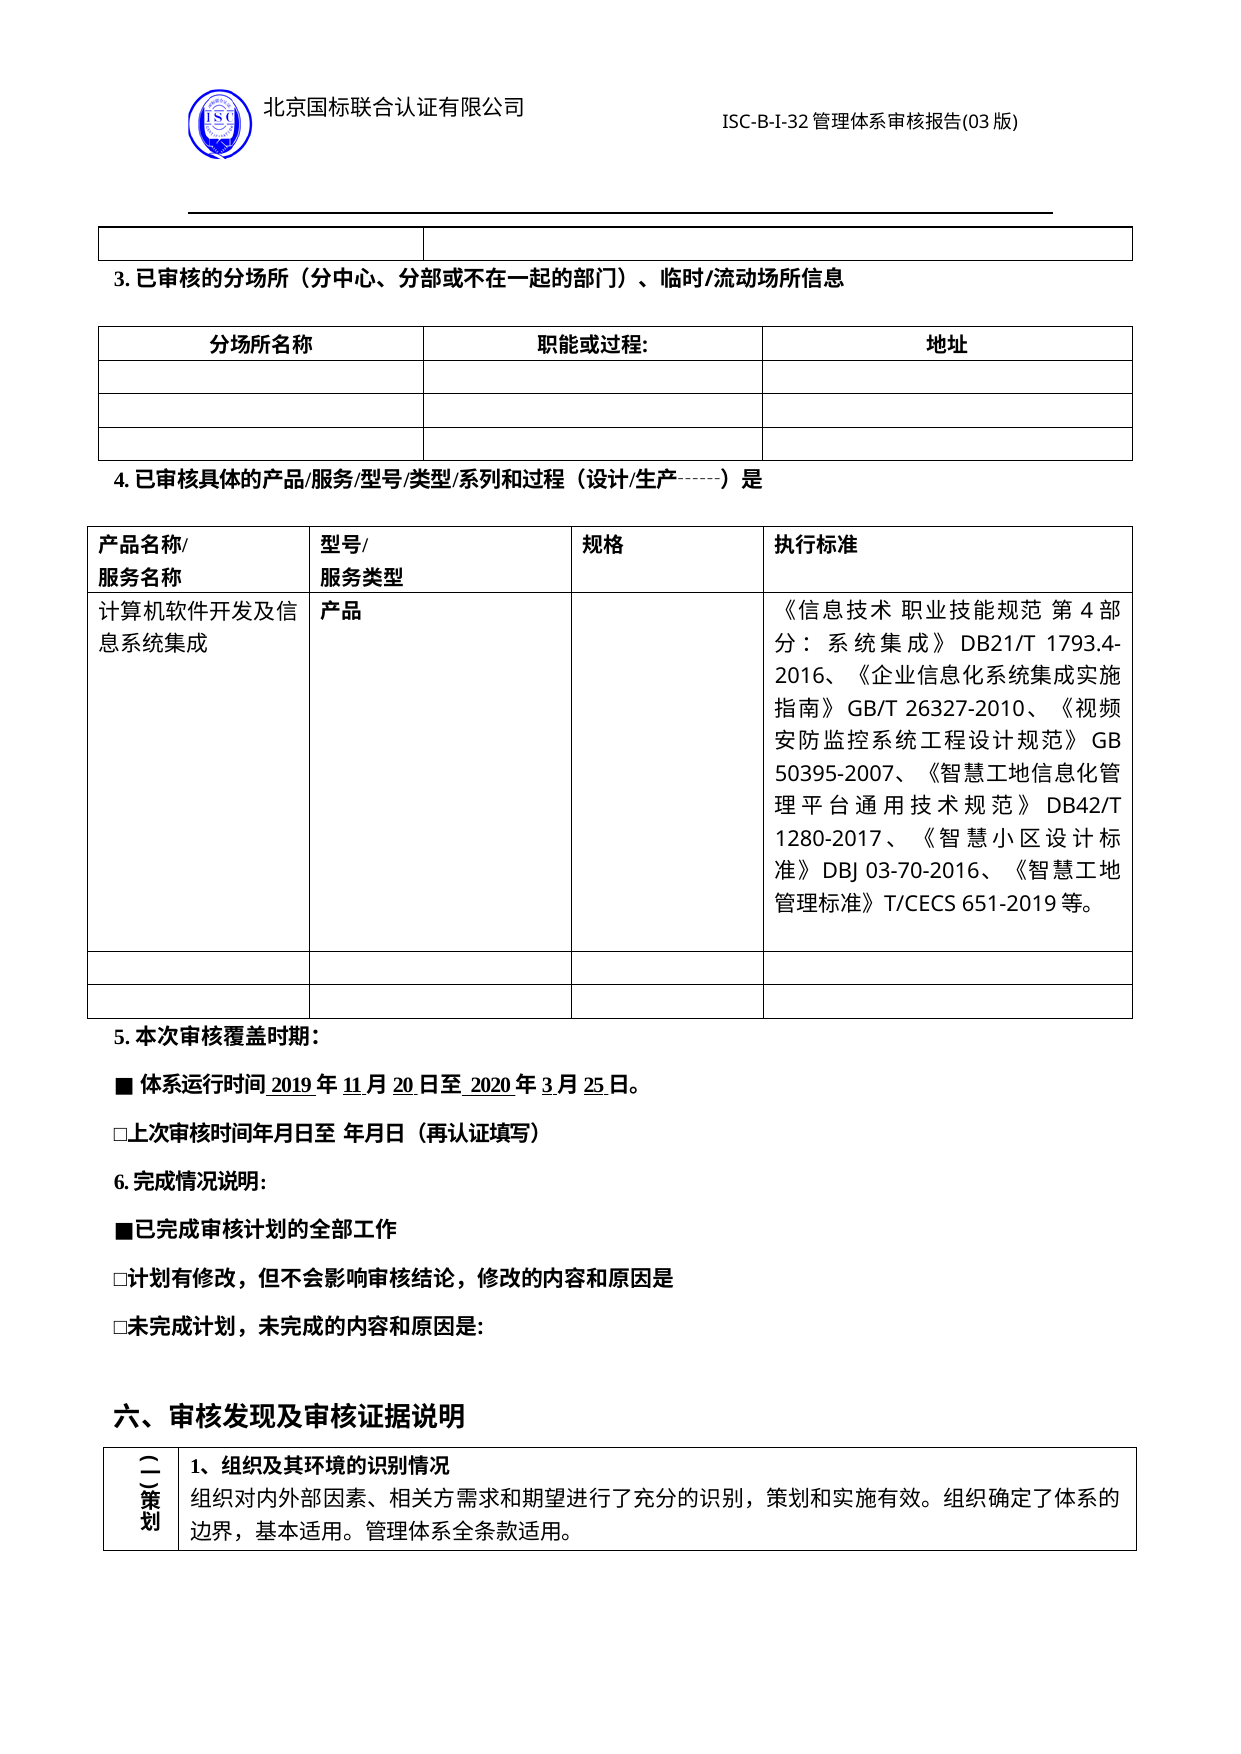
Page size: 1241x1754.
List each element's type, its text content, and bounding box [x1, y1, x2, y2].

text □未完成计划，未完成的内容和原因是: [114, 1309, 1053, 1341]
table_cell [99, 361, 423, 393]
text □计划有修改，但不会影响审核结论，修改的内容和原因是 [114, 1261, 1053, 1293]
table_cell [424, 428, 762, 460]
text □上次审核时间年月日至 年月日（再认证填写） [114, 1116, 1053, 1148]
table_cell [88, 952, 309, 984]
table_cell [763, 428, 1132, 460]
text 六、审核发现及审核证据说明 [114, 1382, 1053, 1447]
table_cell [99, 428, 423, 460]
table_cell [424, 361, 762, 393]
table_cell [572, 952, 763, 984]
table_cell [764, 985, 1132, 1018]
table_cell 《信息技术 职业技能规范 第4部分：系统集成》DB21/T 1793.4-2016、《企业信息化系统集成实施指南》GB/T 26327-2010、《视频安防监控系统工程设计规范》GB 50395-2007、《智慧工地信息化管理平台通用技术规范》DB42/T 1280-2017、《智慧小区设计标准》DBJ 03-70-2016、《智慧工地管理标准》T/CECS 651-2019等。 [764, 593, 1132, 951]
text 6. 完成情况说明: [114, 1164, 1053, 1196]
table_cell [310, 985, 571, 1018]
picture [187, 89, 253, 158]
table_cell [572, 593, 763, 951]
table_cell 计算机软件开发及信息系统集成 [88, 593, 309, 951]
table_header 型号/ 服务类型 [310, 527, 571, 592]
text ■ 体系运行时间 2019 年11月20日至 2020年3月25日。 [114, 1067, 1053, 1100]
table_cell [99, 394, 423, 427]
text 3. 已审核的分场所（分中心、分部或不在一起的部门）、临时/流动场所信息 [114, 261, 1053, 293]
table_cell [310, 952, 571, 984]
table_header 规格 [572, 527, 763, 592]
text ■已完成审核计划的全部工作 [114, 1212, 1053, 1245]
table_header 职能或过程: [424, 327, 762, 359]
table_header (一)策划的充分与合理性 [104, 1448, 178, 1550]
table_cell [424, 394, 762, 427]
table_cell [572, 985, 763, 1018]
table_cell [88, 985, 309, 1018]
table_cell [763, 394, 1132, 427]
text 5. 本次审核覆盖时期： [114, 1019, 1053, 1051]
table_header 地址 [763, 327, 1132, 359]
text 4. 已审核具体的产品/服务/型号/类型/系列和过程（设计/生产┄┄）是 [114, 461, 1053, 494]
table_header 产品名称/ 服务名称 [88, 527, 309, 592]
table_cell [424, 228, 1132, 260]
table_cell [99, 228, 423, 260]
table_header 执行标准 [764, 527, 1132, 592]
table_cell [763, 361, 1132, 393]
table_cell [764, 952, 1132, 984]
table_header 分场所名称 [99, 327, 423, 359]
table_header 1、组织及其环境的识别情况 组织对内外部因素、相关方需求和期望进行了充分的识别，策划和实施有效。组织确定了体系的边界，基本适用。管理体系全条款适用。 [179, 1448, 1136, 1550]
table_cell 产品 [310, 593, 571, 951]
